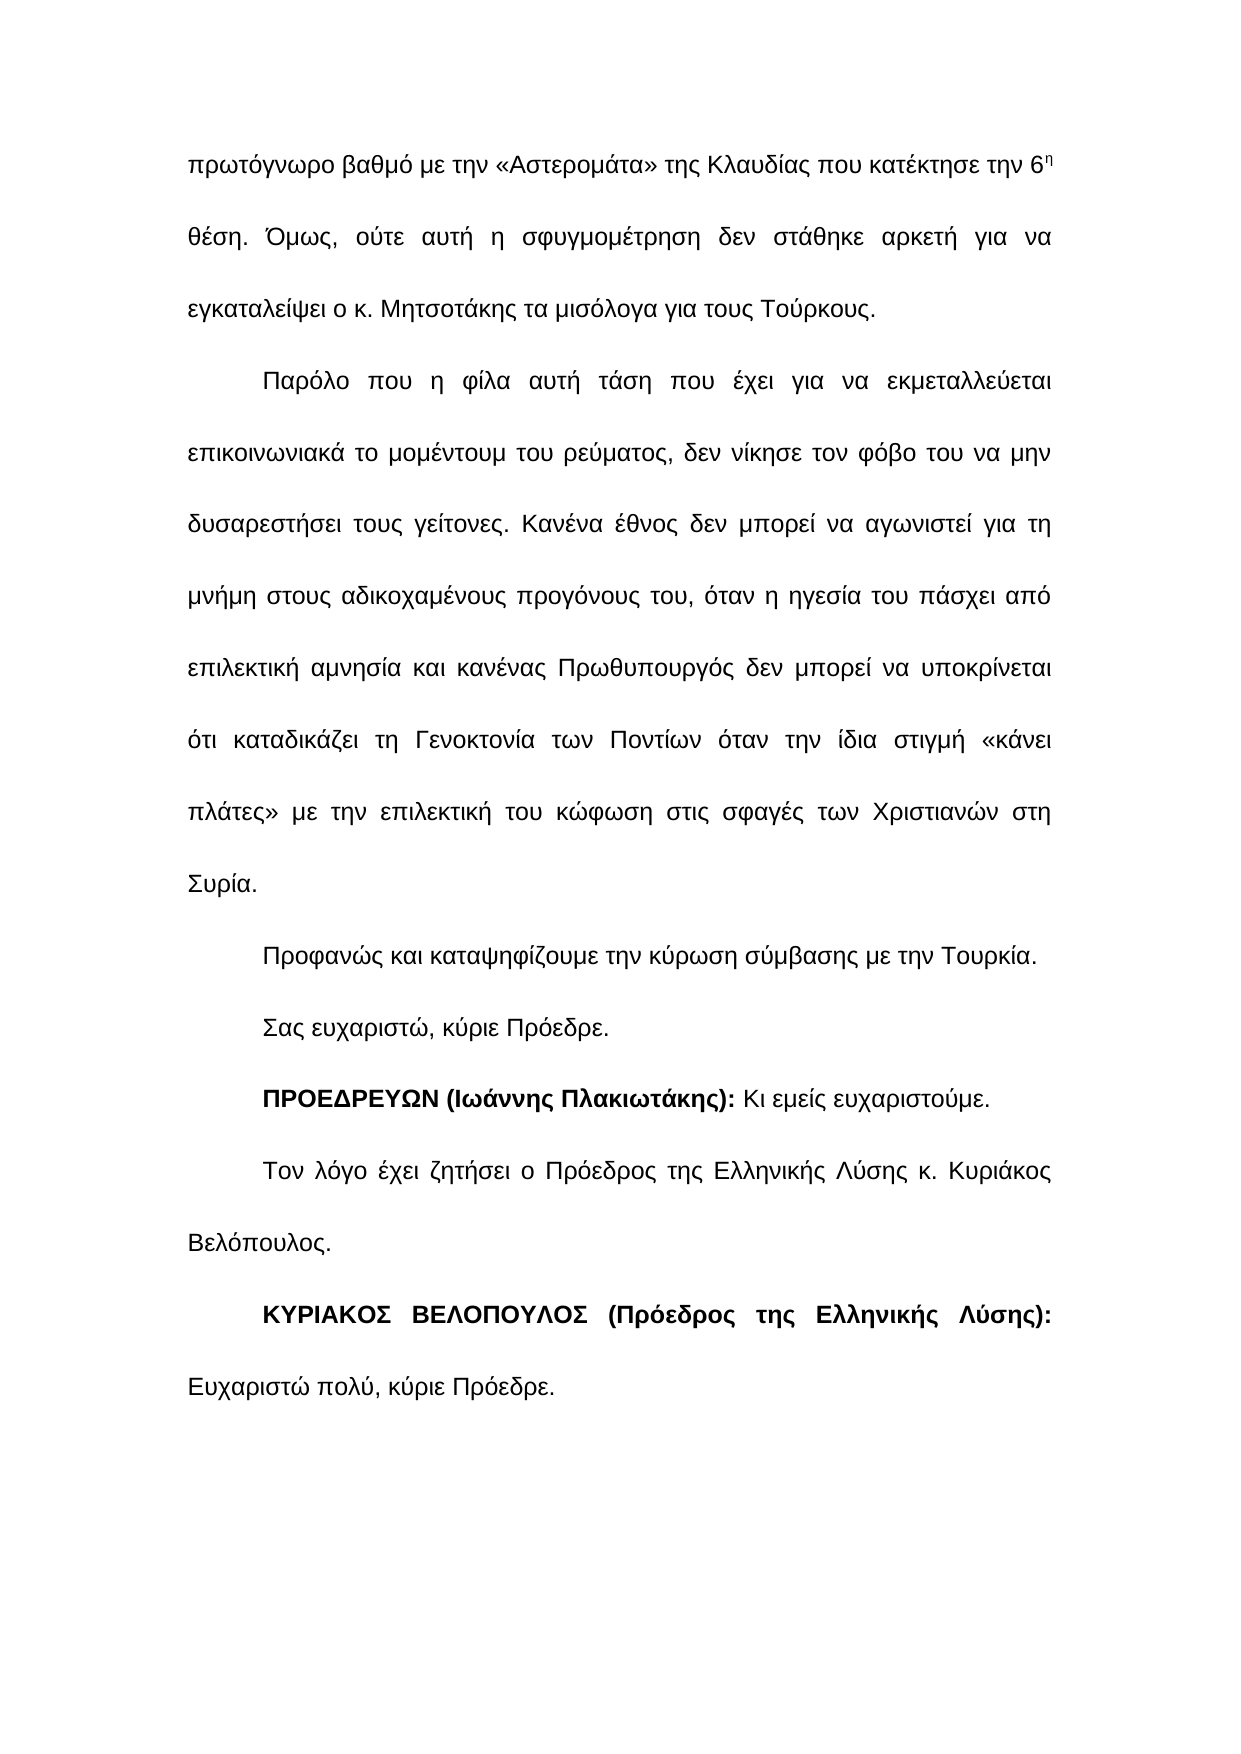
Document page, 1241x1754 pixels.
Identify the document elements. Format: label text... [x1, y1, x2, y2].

text ΚΥΡΙΑΚΟΣ ΒΕΛΟΠΟΥΛΟΣ (Πρόεδρος της Ελληνικής Λύσης): Ευχαριστώ πολύ, κύριε Πρόεδρε. [187, 1300, 1053, 1401]
text Προφανώς και καταψηφίζουμε την κύρωση σύμβασης με την Τουρκία. [187, 941, 1053, 969]
text Σας ευχαριστώ, κύριε Πρόεδρε. [187, 1012, 1053, 1041]
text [187, 150, 1053, 322]
text ΠΡΟΕΔΡΕΥΩΝ (Ιωάννης Πλακιωτάκης): Κι εμείς ευχαριστούμε. [187, 1084, 1053, 1113]
text Παρόλο που η φίλα αυτή τάση που έχει για να εκμεταλλεύεται επικοινωνιακά το μομέντουμ του ρεύματος, δεν νίκησε τον φόβο του να μην δυσαρεστήσει τους γείτονες. Κανένα έθνος δεν μπορεί να αγωνιστεί για τη μνήμη στους αδικοχαμένους προγόνους του, όταν η ηγεσία του πάσχει από επιλεκτική αμνησία και κανένας Πρωθυπουργός δεν μπορεί να υποκρίνεται ότι καταδικάζει τη Γενοκτονία των Ποντίων όταν την ίδια στιγμή «κάνει πλάτες» με την επιλεκτική του κώφωση στις σφαγές των Χριστιανών στη Συρία. [187, 366, 1053, 897]
text Τον λόγο έχει ζητήσει ο Πρόεδρος της Ελληνικής Λύσης κ. Κυριάκος Βελόπουλος. [187, 1156, 1053, 1257]
